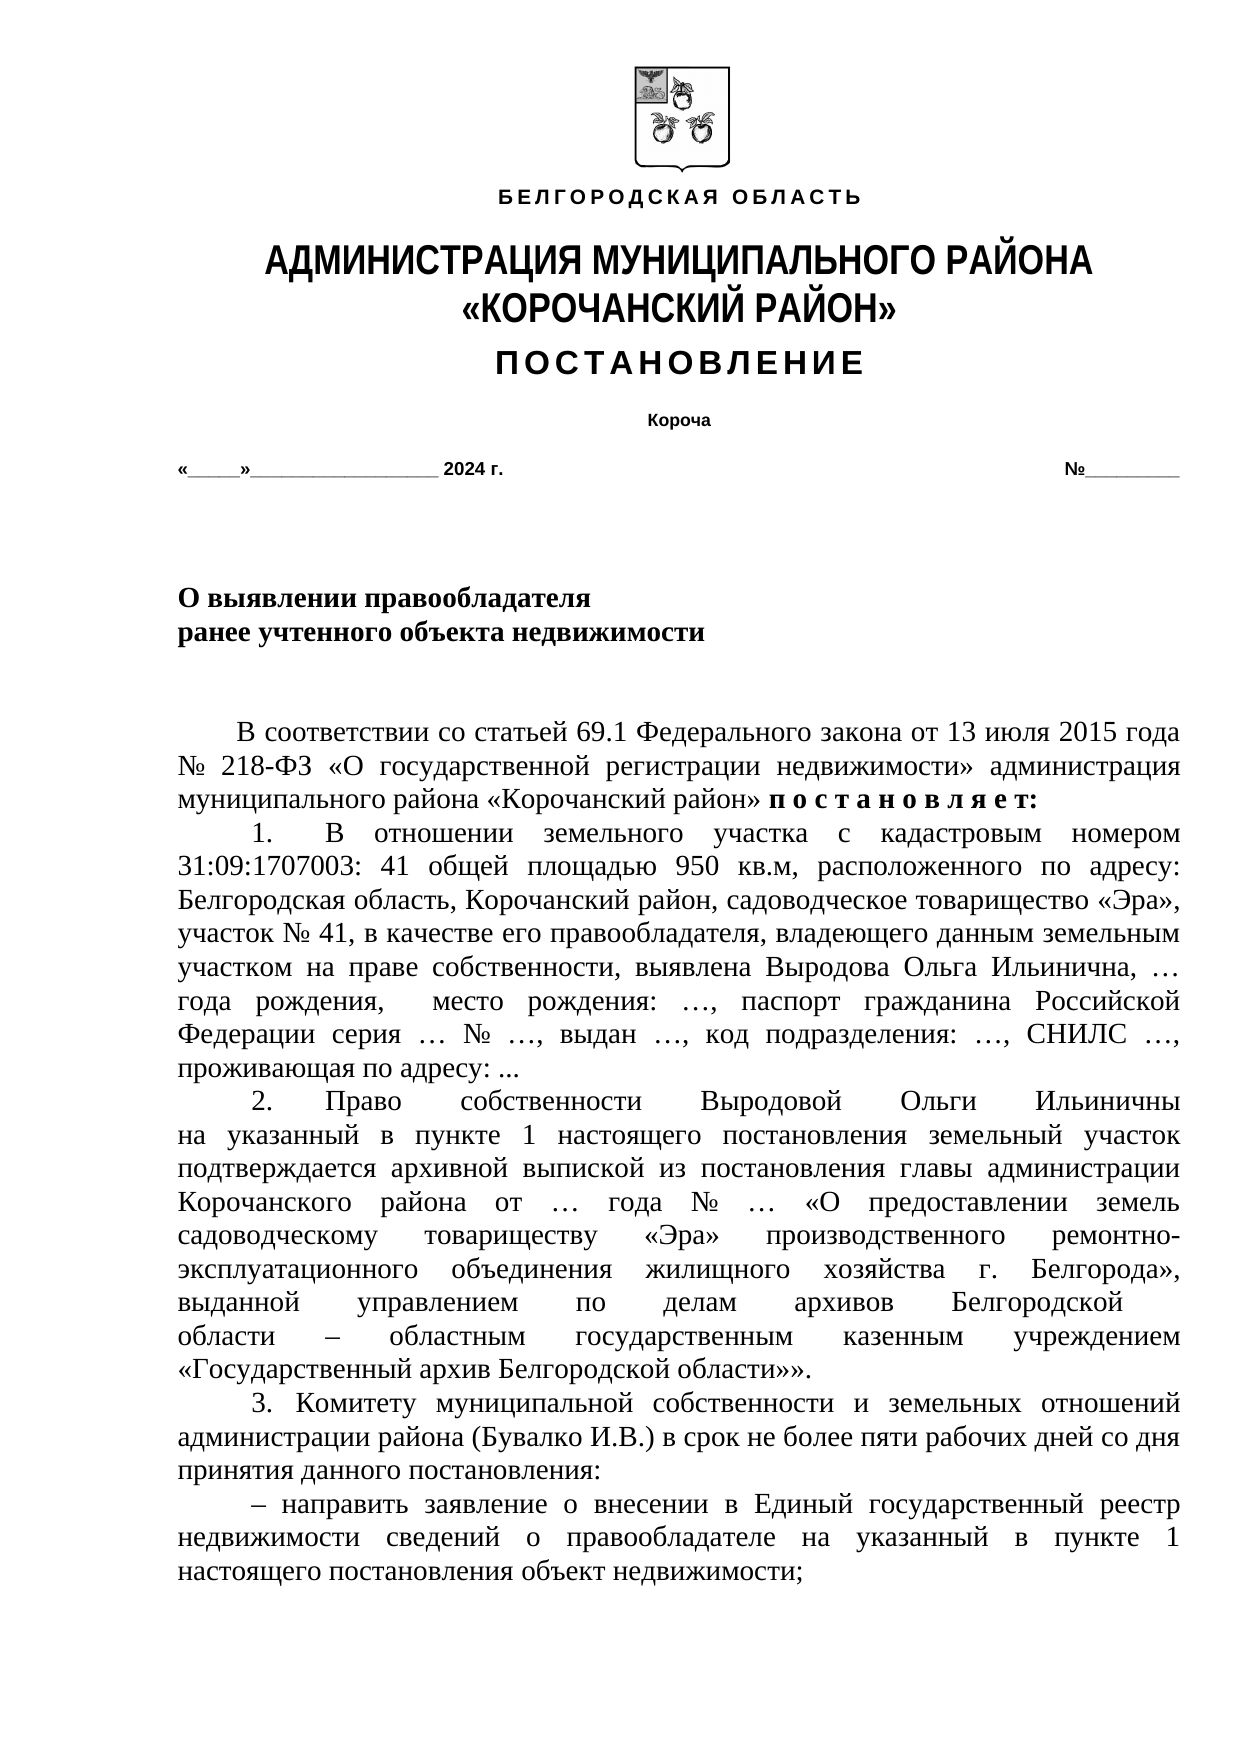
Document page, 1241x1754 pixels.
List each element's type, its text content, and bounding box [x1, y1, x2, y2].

text ранее учтенного объекта недвижимости [177, 614, 1181, 647]
subtitle АДМИНИСТРАЦИЯ МУНИЦИПАЛЬНОГО РАЙОНА [177, 235, 1181, 283]
subtitle «КОРОЧАНСКИЙ РАЙОН» [177, 283, 1181, 331]
picture [634, 66, 731, 173]
subtitle БЕЛГОРОДСКАЯ ОБЛАСТЬ [177, 184, 1181, 208]
subtitle Право собственности Выродовой Ольги Ильиничны на указанный в пункте 1 настоящего постановления земельный участок подтверждается архивной выпиской из постановления главы администрации Корочанского района от … года № … «О предоставлении земель садоводческому товариществу «Эра» производственного ремонтно-эксплуатационного объединения жилищного хозяйства г. Белгорода», выданной управлением по делам архивов Белгородской области – областным государственным казенным учреждением «Государственный архив Белгородской области»». [177, 1083, 1181, 1385]
subtitle В отношении земельного участка с кадастровым номером 31:09:1707003: 41 общей площадью 950 кв.м, расположенного по адресу: Белгородская область, Корочанский район, садоводческое товарищество «Эра», участок № 41, в качестве его правообладателя, владеющего данным земельным участком на праве собственности, выявлена Выродова Ольга Ильинична, … года рождения, место рождения: …, паспорт гражданина Российской Федерации серия … № …, выдан …, код подразделения: …, СНИЛС …, проживающая по адресу: ... [177, 815, 1181, 1083]
subtitle «_____»__________________ 2024 г. №_________ [177, 458, 1181, 479]
subtitle Комитету муниципальной собственности и земельных отношений администрации района (Бувалко И.В.) в срок не более пяти рабочих дней со дня принятия данного постановления: [177, 1385, 1181, 1486]
text Короча [177, 410, 1181, 430]
text О выявлении правообладателя [177, 580, 1181, 614]
subtitle – направить заявление о внесении в Единый государственный реестр недвижимости сведений о правообладателе на указанный в пункте 1 настоящего постановления объект недвижимости; [177, 1486, 1181, 1586]
subtitle В соответствии со статьей 69.1 Федерального закона от 13 июля 2015 года № 218-ФЗ «О государственной регистрации недвижимости» администрация муниципального района «Корочанский район» п о с т а н о в л я е т: [177, 714, 1181, 815]
subtitle ПОСТАНОВЛЕНИЕ [177, 343, 1181, 381]
